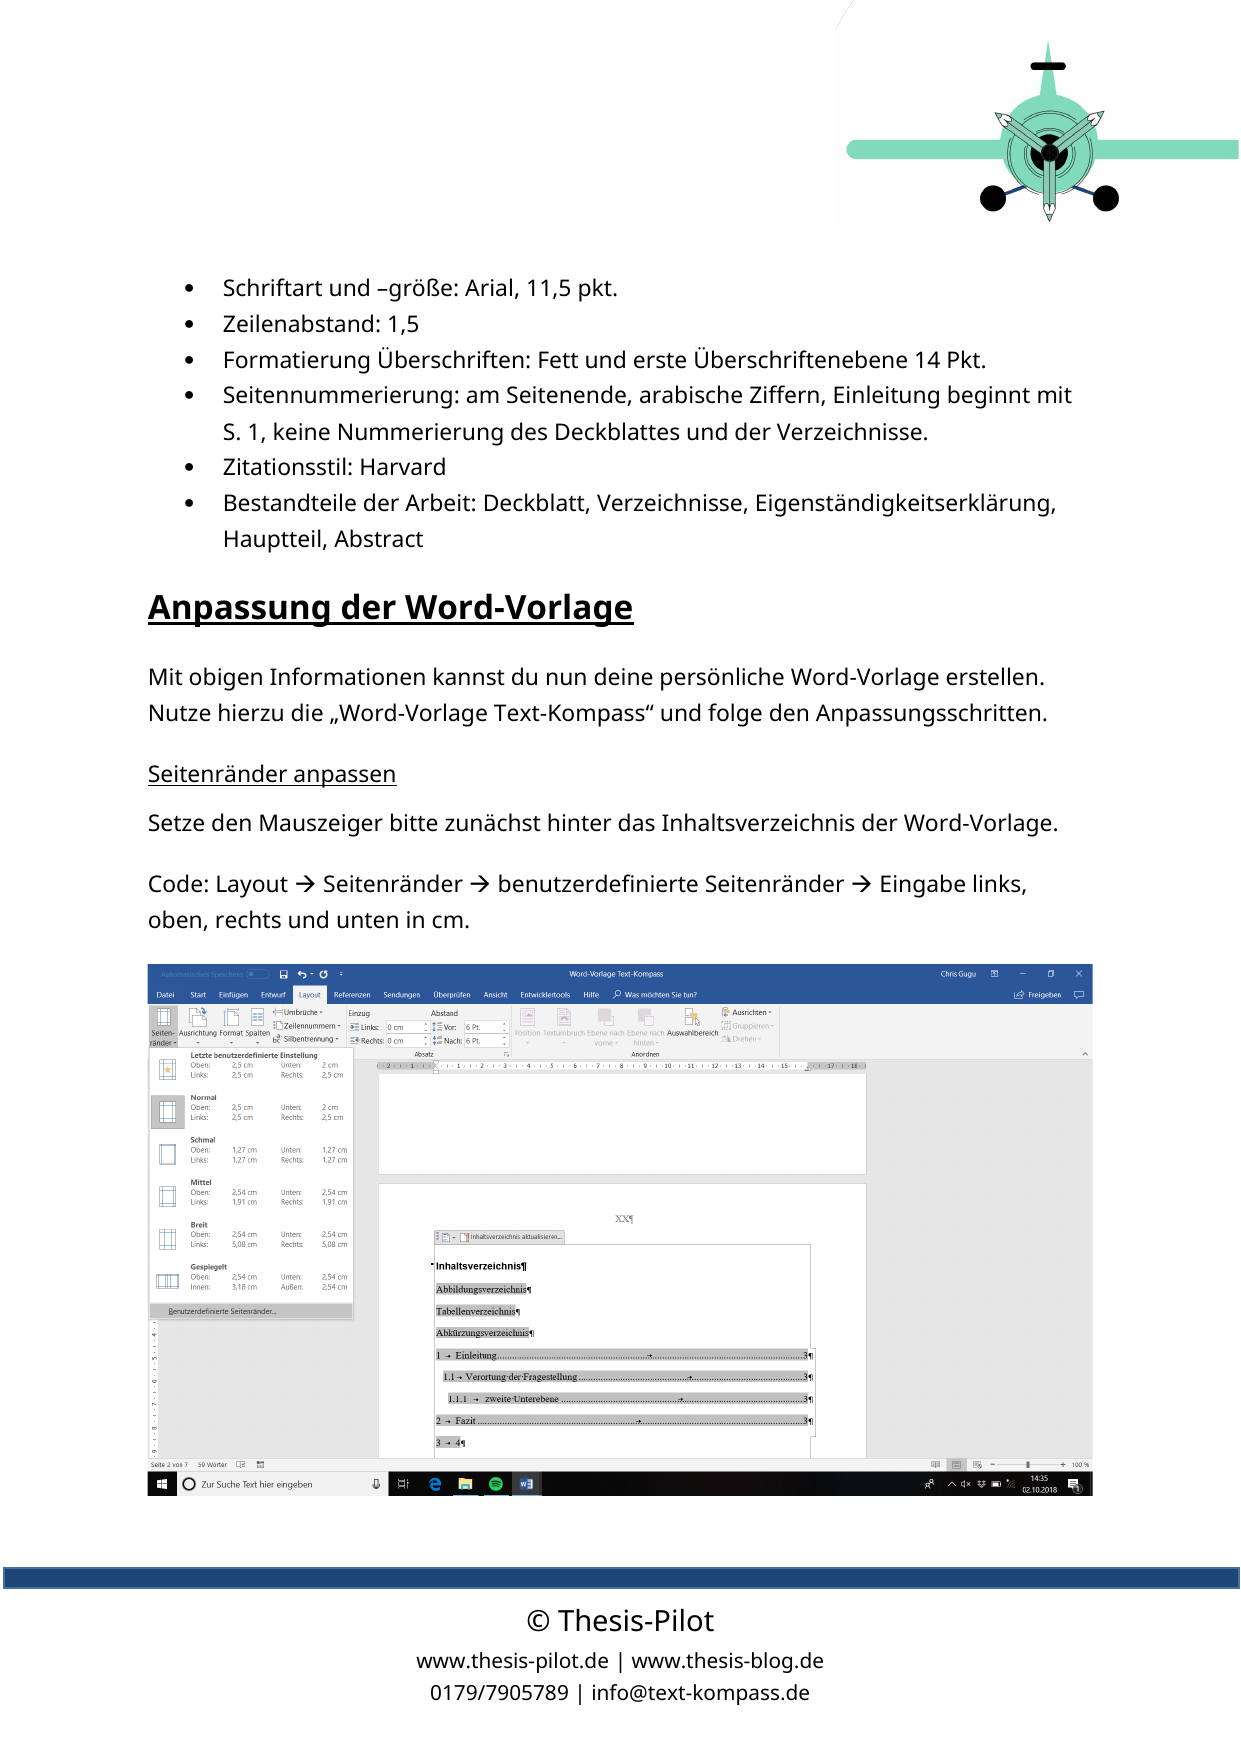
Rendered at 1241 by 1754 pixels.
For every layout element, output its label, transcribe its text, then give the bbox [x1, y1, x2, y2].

text Mit obigen Informationen kannst du nun deine persönliche Word-Vorlage erstellen. Nutze hierzu die „Word-Vorlage Text-Kompass“ und folge den Anpassungsschritten. [148, 661, 1092, 728]
picture [835, 0, 1239, 230]
list Schriftart und –größe: Arial, 11,5 pkt. [185, 272, 1092, 303]
subtitle Anpassung der Word-Vorlage [148, 584, 1092, 629]
list Bestandteile der Arbeit: Deckblatt, Verzeichnisse, Eigenständigkeitserklärung, Hauptteil, Abstract [185, 487, 1092, 554]
list Seitennummerierung: am Seitenende, arabische Ziffern, Einleitung beginnt mit S. 1, keine Nummerierung des Deckblattes und der Verzeichnisse. [185, 379, 1092, 447]
subtitle Seitenränder anpassen [148, 758, 1092, 789]
list Zitationsstil: Harvard [185, 451, 1092, 483]
picture [147, 964, 1093, 1496]
text Code: Layout Seitenränder benutzerdefinierte Seitenränder Eingabe links, oben, rechts und unten in cm. [148, 868, 1092, 935]
list Zeilenabstand: 1,5 [185, 308, 1092, 339]
list Formatierung Überschriften: Fett und erste Überschriftenebene 14 Pkt. [185, 343, 1092, 375]
text Setze den Mauszeiger bitte zunächst hinter das Inhaltsverzeichnis der Word-Vorlage. [148, 807, 1092, 838]
